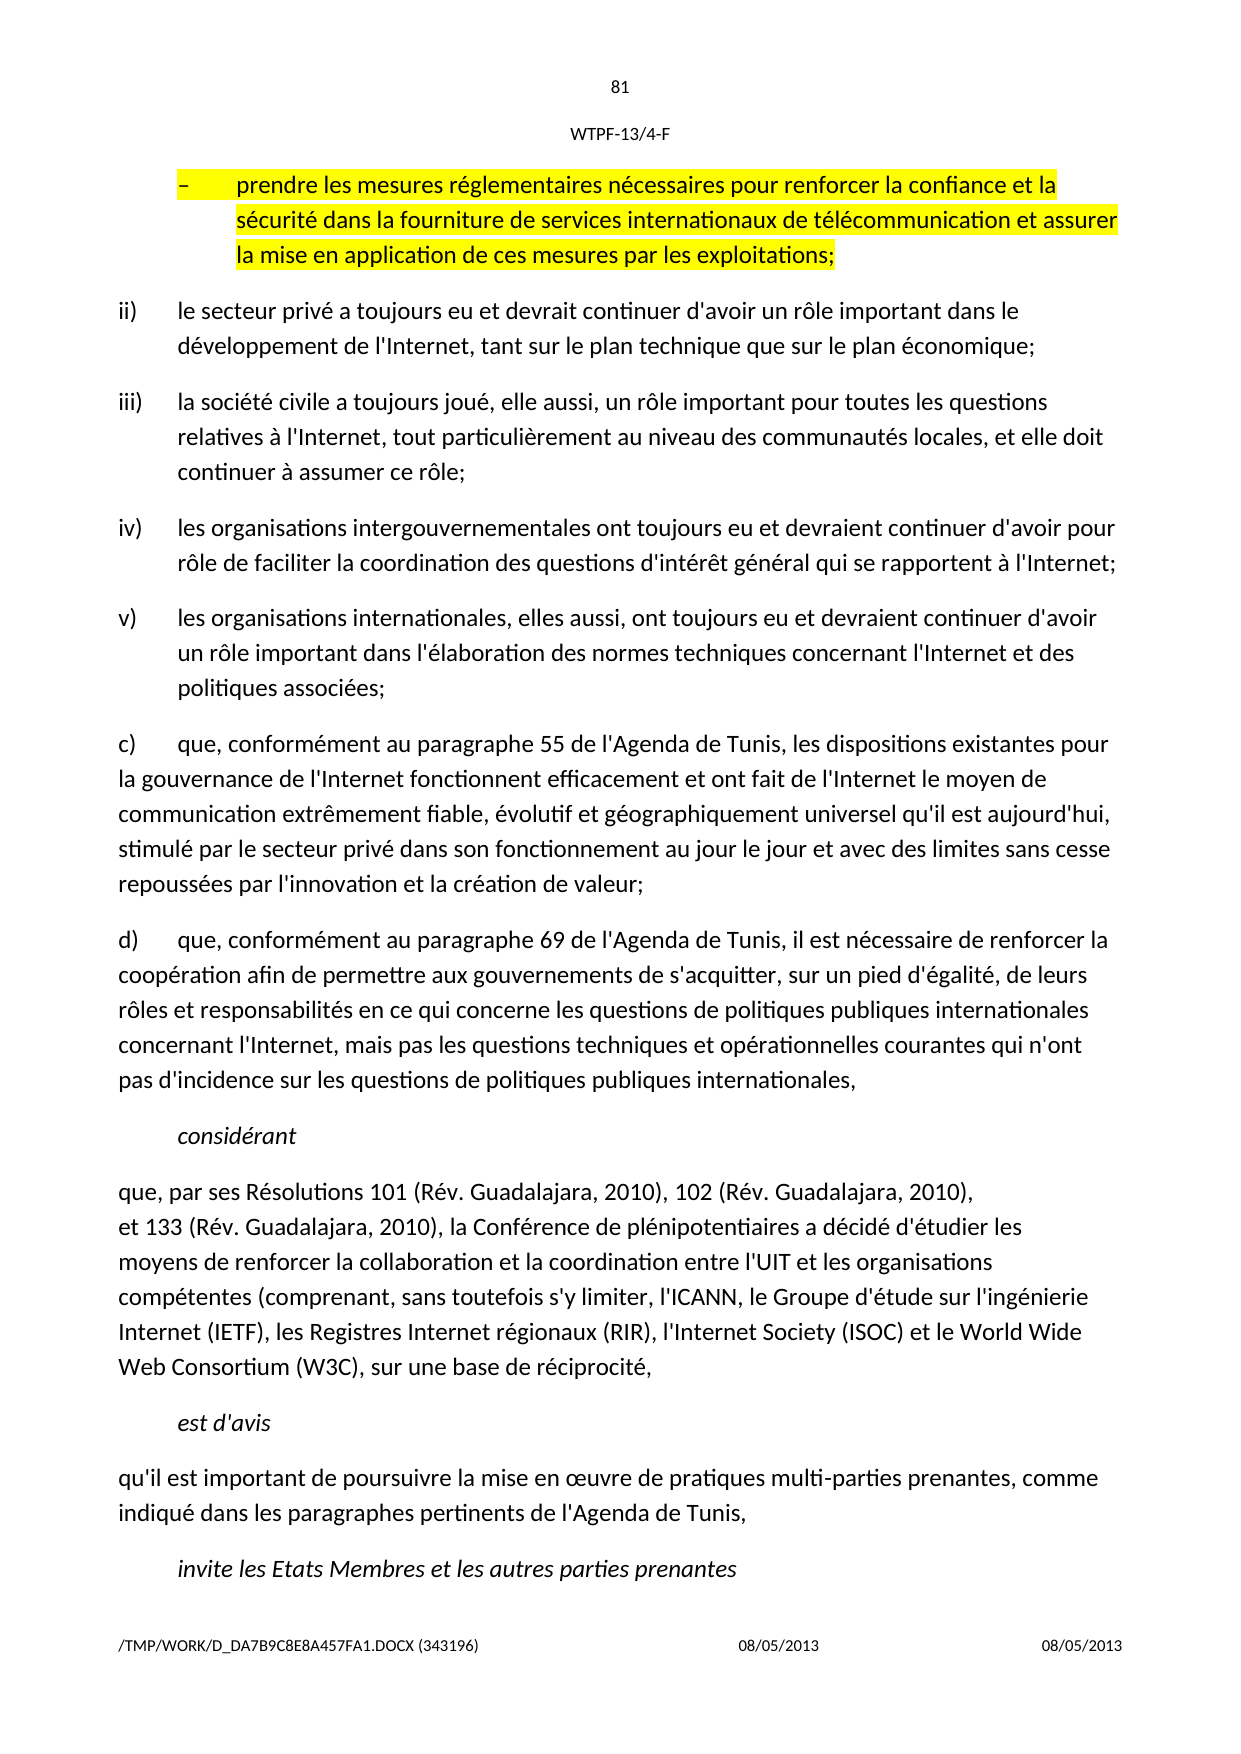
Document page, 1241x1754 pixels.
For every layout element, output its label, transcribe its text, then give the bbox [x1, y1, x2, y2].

text que, par ses Résolutions 101 (Rév. Guadalajara, 2010), 102 (Rév. Guadalajara, 2010), et 133 (Rév. Guadalajara, 2010), la Conférence de plénipotentiaires a décidé d'étudier les moyens de renforcer la collaboration et la coordination entre l'UIT et les organisations compétentes (comprenant, sans toutefois s'y limiter, l'ICANN, le Groupe d'étude sur l'ingénierie Internet (IETF), les Registres Internet régionaux (RIR), l'Internet Society (ISOC) et le World Wide Web Consortium (W3C), sur une base de réciprocité, [118, 1176, 1122, 1381]
text iv) les organisations intergouvernementales ont toujours eu et devraient continuer d'avoir pour rôle de faciliter la coordination des questions d'intérêt général qui se rapportent à l'Internet; [118, 512, 1122, 577]
text iii) la société civile a toujours joué, elle aussi, un rôle important pour toutes les questions relatives à l'Internet, tout particulièrement au niveau des communautés locales, et elle doit continuer à assumer ce rôle; [118, 386, 1122, 486]
text v) les organisations internationales, elles aussi, ont toujours eu et devraient continuer d'avoir un rôle important dans l'élaboration des normes techniques concernant l'Internet et des politiques associées; [118, 602, 1122, 703]
text ii) le secteur privé a toujours eu et devrait continuer d'avoir un rôle important dans le développement de l'Internet, tant sur le plan technique que sur le plan économique; [118, 295, 1122, 361]
text c) que, conformément au paragraphe 55 de l'Agenda de Tunis, les dispositions existantes pour la gouvernance de l'Internet fonctionnent efficacement et ont fait de l'Internet le moyen de communication extrêmement fiable, évolutif et géographiquement universel qu'il est aujourd'hui, stimulé par le secteur privé dans son fonctionnement au jour le jour et avec des limites sans cesse repoussées par l'innovation et la création de valeur; [118, 728, 1122, 899]
text considérant [177, 1120, 1122, 1151]
text est d'avis [177, 1407, 1122, 1437]
text qu'il est important de poursuivre la mise en œuvre de pratiques multi-parties prenantes, comme indiqué dans les paragraphes pertinents de l'Agenda de Tunis, [118, 1462, 1122, 1528]
text d) que, conformément au paragraphe 69 de l'Agenda de Tunis, il est nécessaire de renforcer la coopération afin de permettre aux gouvernements de s'acquitter, sur un pied d'égalité, de leurs rôles et responsabilités en ce qui concerne les questions de politiques publiques internationales concernant l'Internet, mais pas les questions techniques et opérationnelles courantes qui n'ont pas d'incidence sur les questions de politiques publiques internationales, [118, 924, 1122, 1095]
text invite les Etats Membres et les autres parties prenantes [177, 1553, 1122, 1584]
text – prendre les mesures réglementaires nécessaires pour renforcer la confiance et la sécurité dans la fourniture de services internationaux de télécommunication et assurer la mise en application de ces mesures par les exploitations; [177, 169, 1122, 270]
